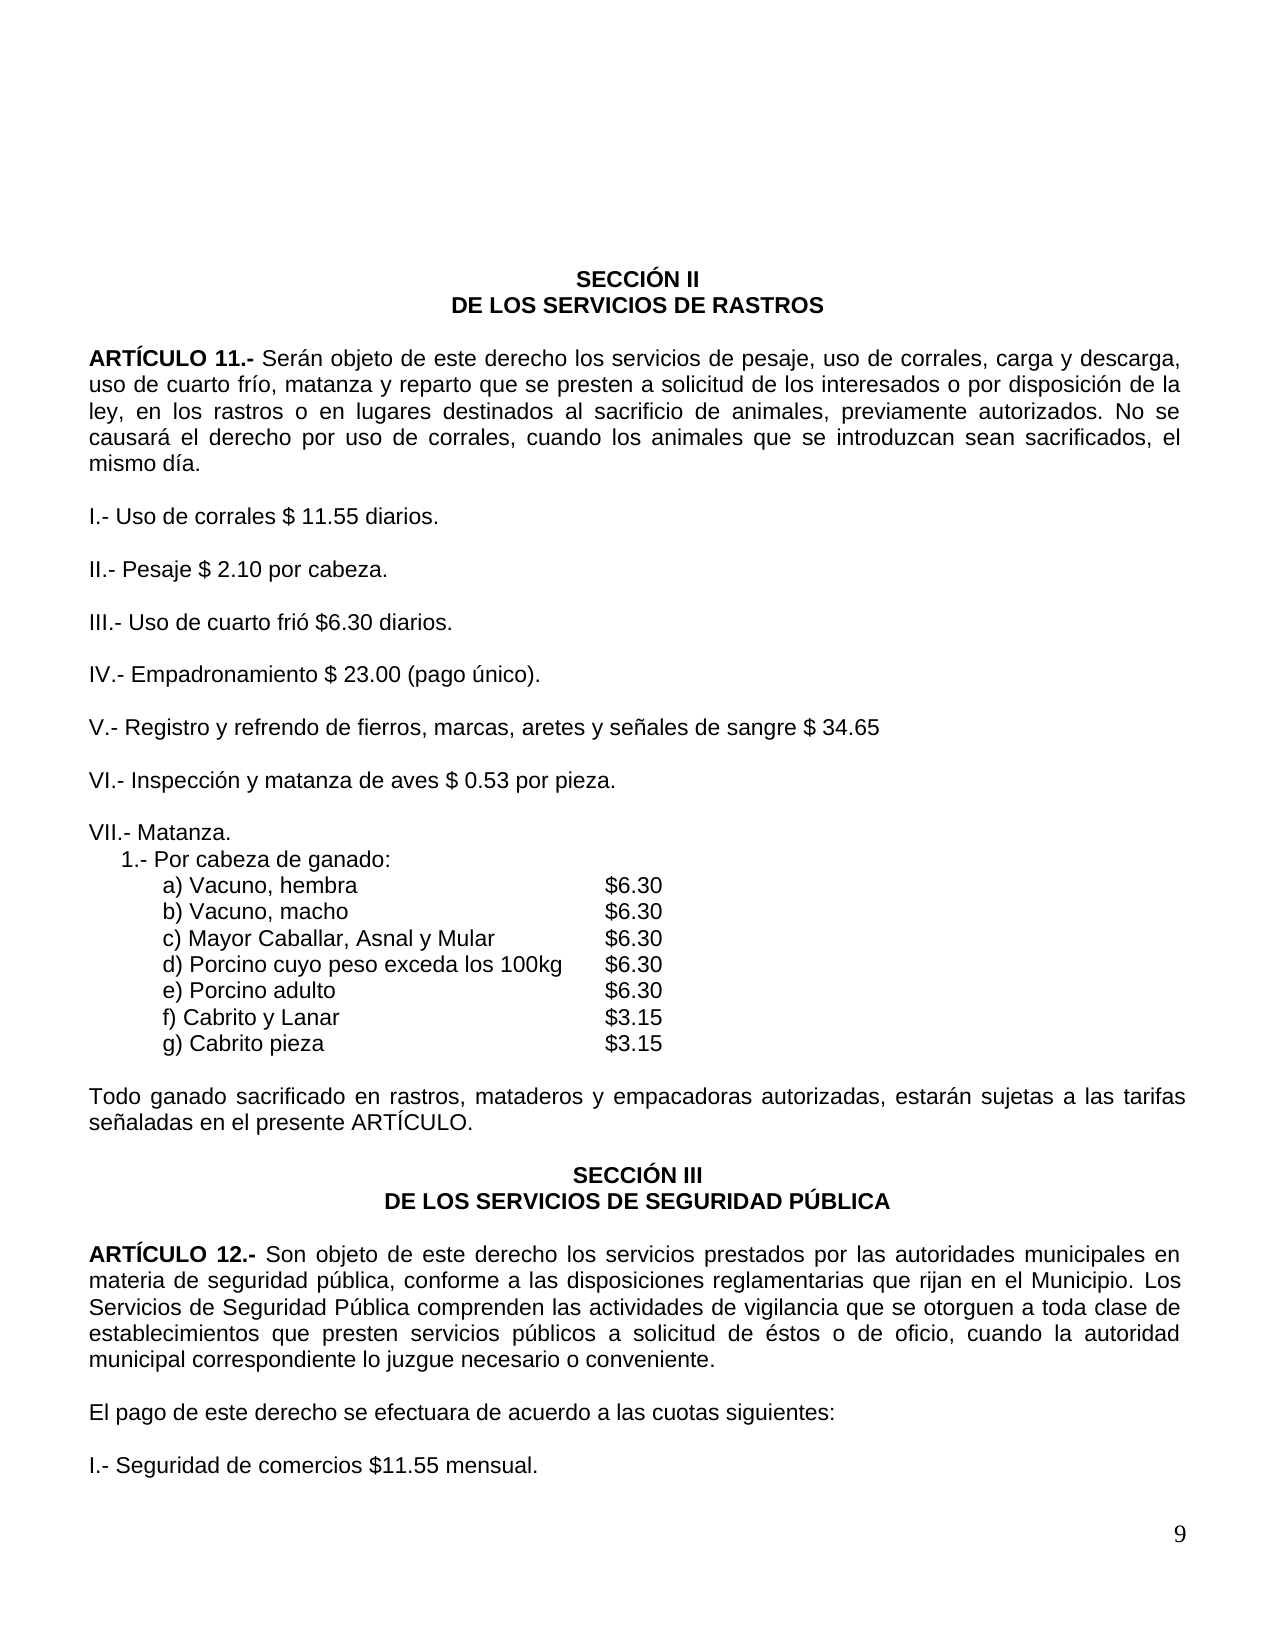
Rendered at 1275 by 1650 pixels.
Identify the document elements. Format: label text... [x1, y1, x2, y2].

text III.- Uso de cuarto frió $6.30 diarios. [89, 608, 1186, 635]
text VI.- Inspección y matanza de aves $ 0.53 por pieza. [89, 767, 1186, 793]
text DE LOS SERVICIOS DE SEGURIDAD PÚBLICA [89, 1188, 1186, 1214]
text DE LOS SERVICIOS DE RASTROS [89, 292, 1186, 318]
text IV.- Empadronamiento $ 23.00 (pago único). [89, 661, 1186, 687]
text g) Cabrito pieza $3.15 [89, 1030, 1186, 1056]
text VII.- Matanza. [89, 819, 1186, 846]
text I.- Seguridad de comercios $11.55 mensual. [89, 1452, 1186, 1478]
text f) Cabrito y Lanar $3.15 [89, 1004, 1186, 1030]
text a) Vacuno, hembra $6.30 [89, 872, 1186, 898]
text e) Porcino adulto $6.30 [89, 977, 1186, 1004]
text d) Porcino cuyo peso exceda los 100kg $6.30 [89, 951, 1186, 977]
text SECCIÓN III [89, 1162, 1186, 1188]
text ARTÍCULO 12.- Son objeto de este derecho los servicios prestados por las autoridades municipales en materia de seguridad pública, conforme a las disposiciones reglamentarias que rijan en el Municipio. Los Servicios de Seguridad Pública comprenden las actividades de vigilancia que se otorguen a toda clase de establecimientos que presten servicios públicos a solicitud de éstos o de oficio, cuando la autoridad municipal correspondiente lo juzgue necesario o conveniente. [89, 1241, 1181, 1373]
text b) Vacuno, macho $6.30 [89, 898, 1186, 925]
text II.- Pesaje $ 2.10 por cabeza. [89, 556, 1186, 582]
text El pago de este derecho se efectuara de acuerdo a las cuotas siguientes: [89, 1399, 1186, 1425]
text SECCIÓN II [89, 266, 1186, 292]
text ARTÍCULO 11.- Serán objeto de este derecho los servicios de pesaje, uso de corrales, carga y descarga, uso de cuarto frío, matanza y reparto que se presten a solicitud de los interesados o por disposición de la ley, en los rastros o en lugares destinados al sacrificio de animales, previamente autorizados. No se causará el derecho por uso de corrales, cuando los animales que se introduzcan sean sacrificados, el mismo día. [89, 345, 1181, 477]
text 1.- Por cabeza de ganado: [89, 846, 1186, 872]
text Todo ganado sacrificado en rastros, mataderos y empacadoras autorizadas, estarán sujetas a las tarifas señaladas en el presente ARTÍCULO. [89, 1083, 1186, 1136]
text V.- Registro y refrendo de fierros, marcas, aretes y señales de sangre $ 34.65 [89, 714, 1186, 740]
text c) Mayor Caballar, Asnal y Mular $6.30 [89, 925, 1186, 951]
text I.- Uso de corrales $ 11.55 diarios. [89, 503, 1186, 529]
